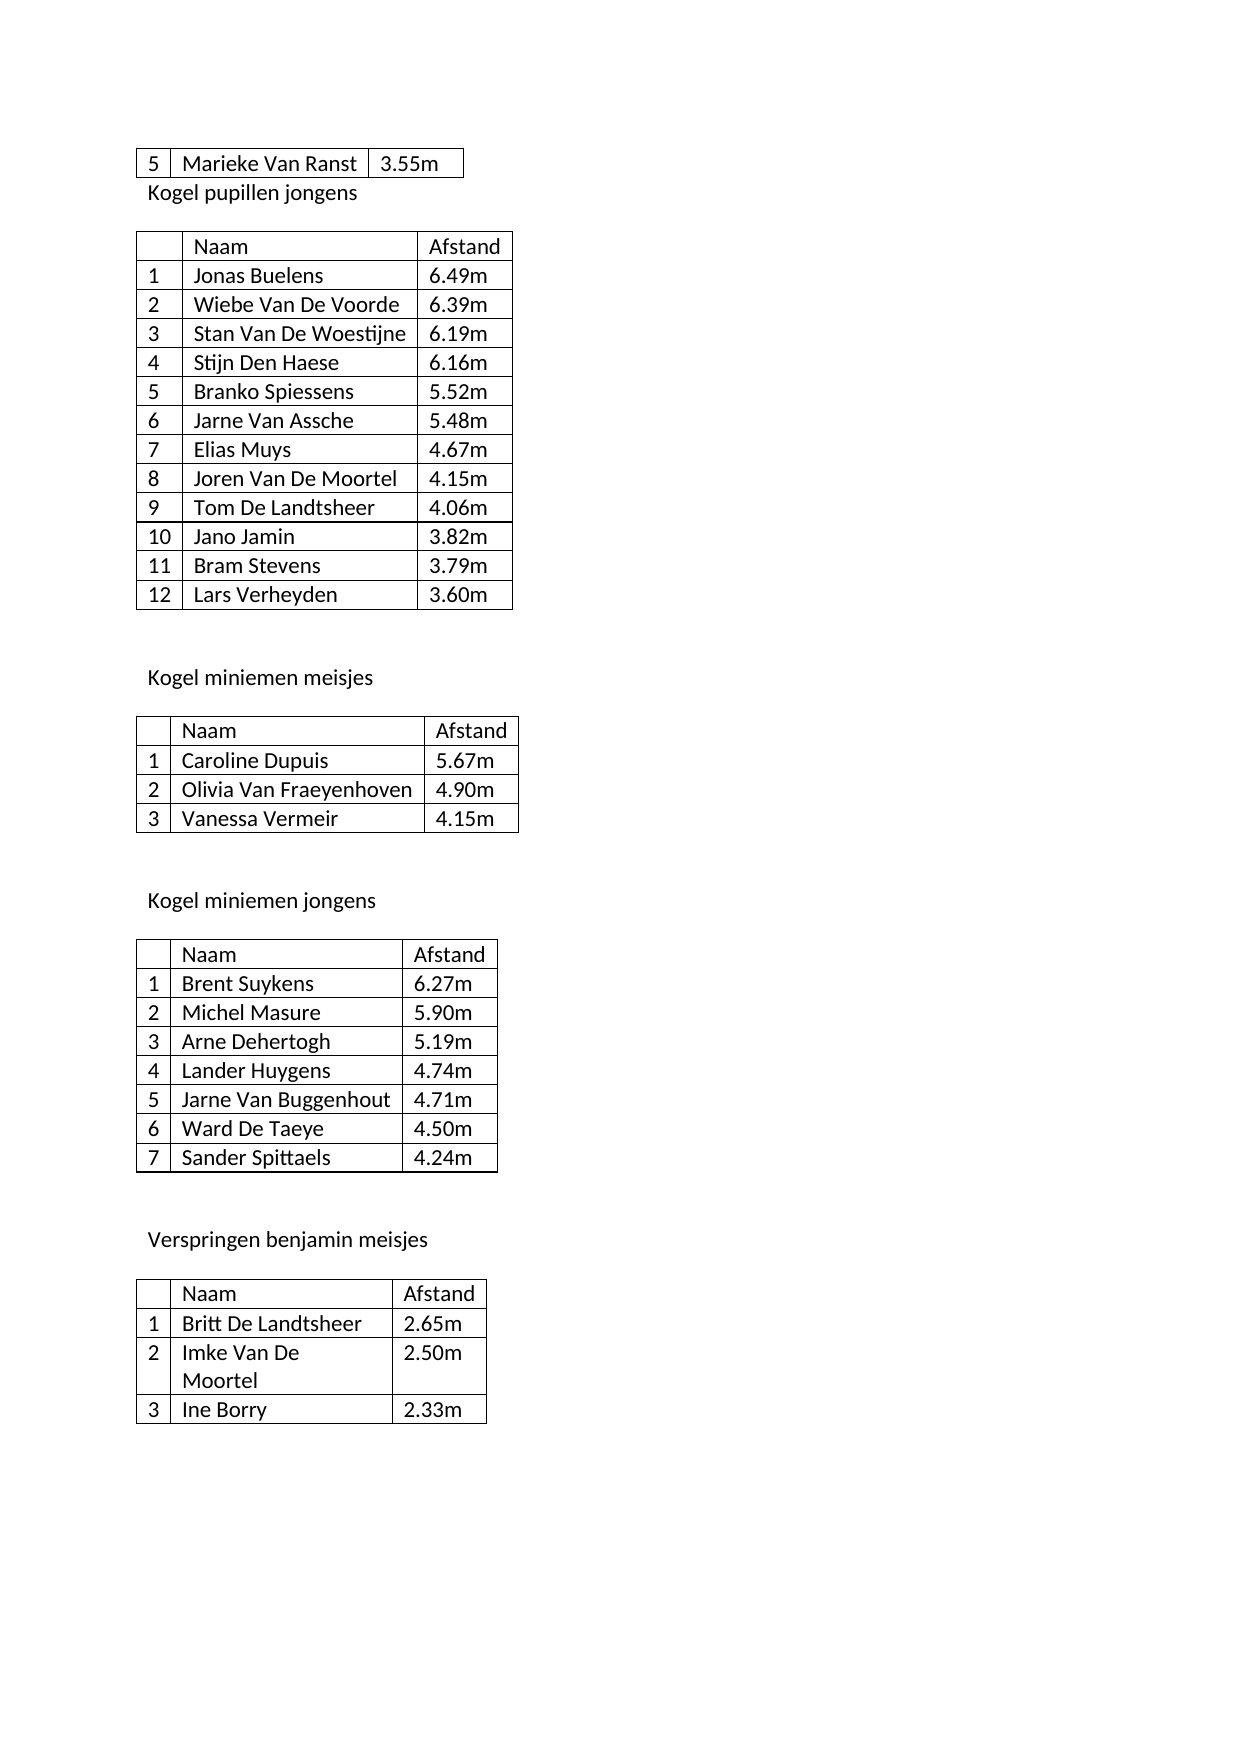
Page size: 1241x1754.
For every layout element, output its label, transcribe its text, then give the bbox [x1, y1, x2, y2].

table_header Afstand [425, 717, 518, 745]
table_header Naam [171, 940, 402, 968]
table_header Naam [171, 1280, 392, 1308]
table_cell Sander Spittaels [171, 1144, 402, 1171]
table_cell 5.19m [403, 1027, 497, 1055]
table_cell Jano Jamin [183, 523, 417, 550]
table_cell Michel Masure [171, 998, 402, 1026]
table_header Afstand [403, 940, 497, 968]
table_cell 4.15m [425, 804, 518, 832]
table_cell Wiebe Van De Voorde [183, 290, 417, 318]
table_cell 1 [137, 969, 170, 997]
table_cell Ward De Taeye [171, 1114, 402, 1142]
table_cell Lars Verheyden [183, 581, 417, 608]
text Verspringen benjamin meisjes [148, 1226, 1093, 1253]
table_cell 4.74m [403, 1056, 497, 1084]
table_cell 6.27m [403, 969, 497, 997]
table_cell Joren Van De Moortel [183, 464, 417, 492]
table_cell Vanessa Vermeir [171, 804, 424, 832]
table_cell 5 [137, 1085, 170, 1113]
table_cell Tom De Landtsheer [183, 493, 417, 521]
table_cell 1 [137, 746, 170, 774]
table_cell 12 [137, 581, 182, 608]
table_cell 8 [137, 464, 182, 492]
table_cell 2 [137, 775, 170, 803]
table_cell 2 [137, 290, 182, 318]
table_cell 3.82m [418, 523, 512, 550]
table_cell 6.16m [418, 348, 512, 376]
table_cell Bram Stevens [183, 551, 417, 579]
table_cell 2 [137, 1338, 170, 1394]
table_cell 4.67m [418, 435, 512, 463]
table_cell Jarne Van Buggenhout [171, 1085, 402, 1113]
table_cell 3 [137, 804, 170, 832]
table_cell Jonas Buelens [183, 261, 417, 289]
text Kogel miniemen meisjes [148, 663, 1093, 691]
text Kogel pupillen jongens [148, 178, 1093, 206]
table_cell 2.65m [393, 1309, 486, 1337]
table_cell 1 [137, 1309, 170, 1337]
table_cell 4.71m [403, 1085, 497, 1113]
table_header [137, 232, 182, 260]
table_header [137, 940, 170, 968]
table_cell 4.06m [418, 493, 512, 521]
table_cell 3.55m [369, 149, 463, 177]
table_cell 5 [137, 149, 170, 177]
table_header Naam [183, 232, 417, 260]
table_cell 3 [137, 1395, 170, 1423]
table_header Naam [171, 717, 424, 745]
table_cell 2.50m [393, 1338, 486, 1394]
table_cell Britt De Landtsheer [171, 1309, 392, 1337]
table_cell 4.15m [418, 464, 512, 492]
table_cell 6.19m [418, 319, 512, 347]
table_cell 4.24m [403, 1144, 497, 1171]
table_cell 3 [137, 319, 182, 347]
table_cell 6 [137, 1114, 170, 1142]
table_cell Marieke Van Ranst [171, 149, 368, 177]
table_cell 4 [137, 348, 182, 376]
table_cell 5.52m [418, 377, 512, 405]
table_cell Lander Huygens [171, 1056, 402, 1084]
table_cell Stan Van De Woestijne [183, 319, 417, 347]
table_cell 3.60m [418, 581, 512, 608]
table_cell 4.50m [403, 1114, 497, 1142]
table_cell 10 [137, 523, 182, 550]
table_cell 1 [137, 261, 182, 289]
table_cell 4.90m [425, 775, 518, 803]
table_cell 5 [137, 377, 182, 405]
table_cell 3 [137, 1027, 170, 1055]
table_cell 6 [137, 406, 182, 434]
table_cell Olivia Van Fraeyenhoven [171, 775, 424, 803]
table_cell 5.90m [403, 998, 497, 1026]
table_cell Imke Van De Moortel [171, 1338, 392, 1394]
table_cell 4 [137, 1056, 170, 1084]
table_cell Arne Dehertogh [171, 1027, 402, 1055]
text Kogel miniemen jongens [148, 886, 1093, 914]
table_cell 5.67m [425, 746, 518, 774]
table_cell 2 [137, 998, 170, 1026]
table_cell Caroline Dupuis [171, 746, 424, 774]
table_cell 6.39m [418, 290, 512, 318]
table_header Afstand [418, 232, 512, 260]
table_header [137, 717, 170, 745]
table_cell 3.79m [418, 551, 512, 579]
table_cell 7 [137, 435, 182, 463]
table_cell 7 [137, 1144, 170, 1171]
table_cell 2.33m [393, 1395, 486, 1423]
table_cell Elias Muys [183, 435, 417, 463]
table_cell Ine Borry [171, 1395, 392, 1423]
table_cell 9 [137, 493, 182, 521]
table_header [137, 1280, 170, 1308]
table_cell 5.48m [418, 406, 512, 434]
table_cell Stijn Den Haese [183, 348, 417, 376]
table_cell Jarne Van Assche [183, 406, 417, 434]
table_header Afstand [393, 1280, 486, 1308]
table_cell Branko Spiessens [183, 377, 417, 405]
table_cell Brent Suykens [171, 969, 402, 997]
table_cell 6.49m [418, 261, 512, 289]
table_cell 11 [137, 551, 182, 579]
